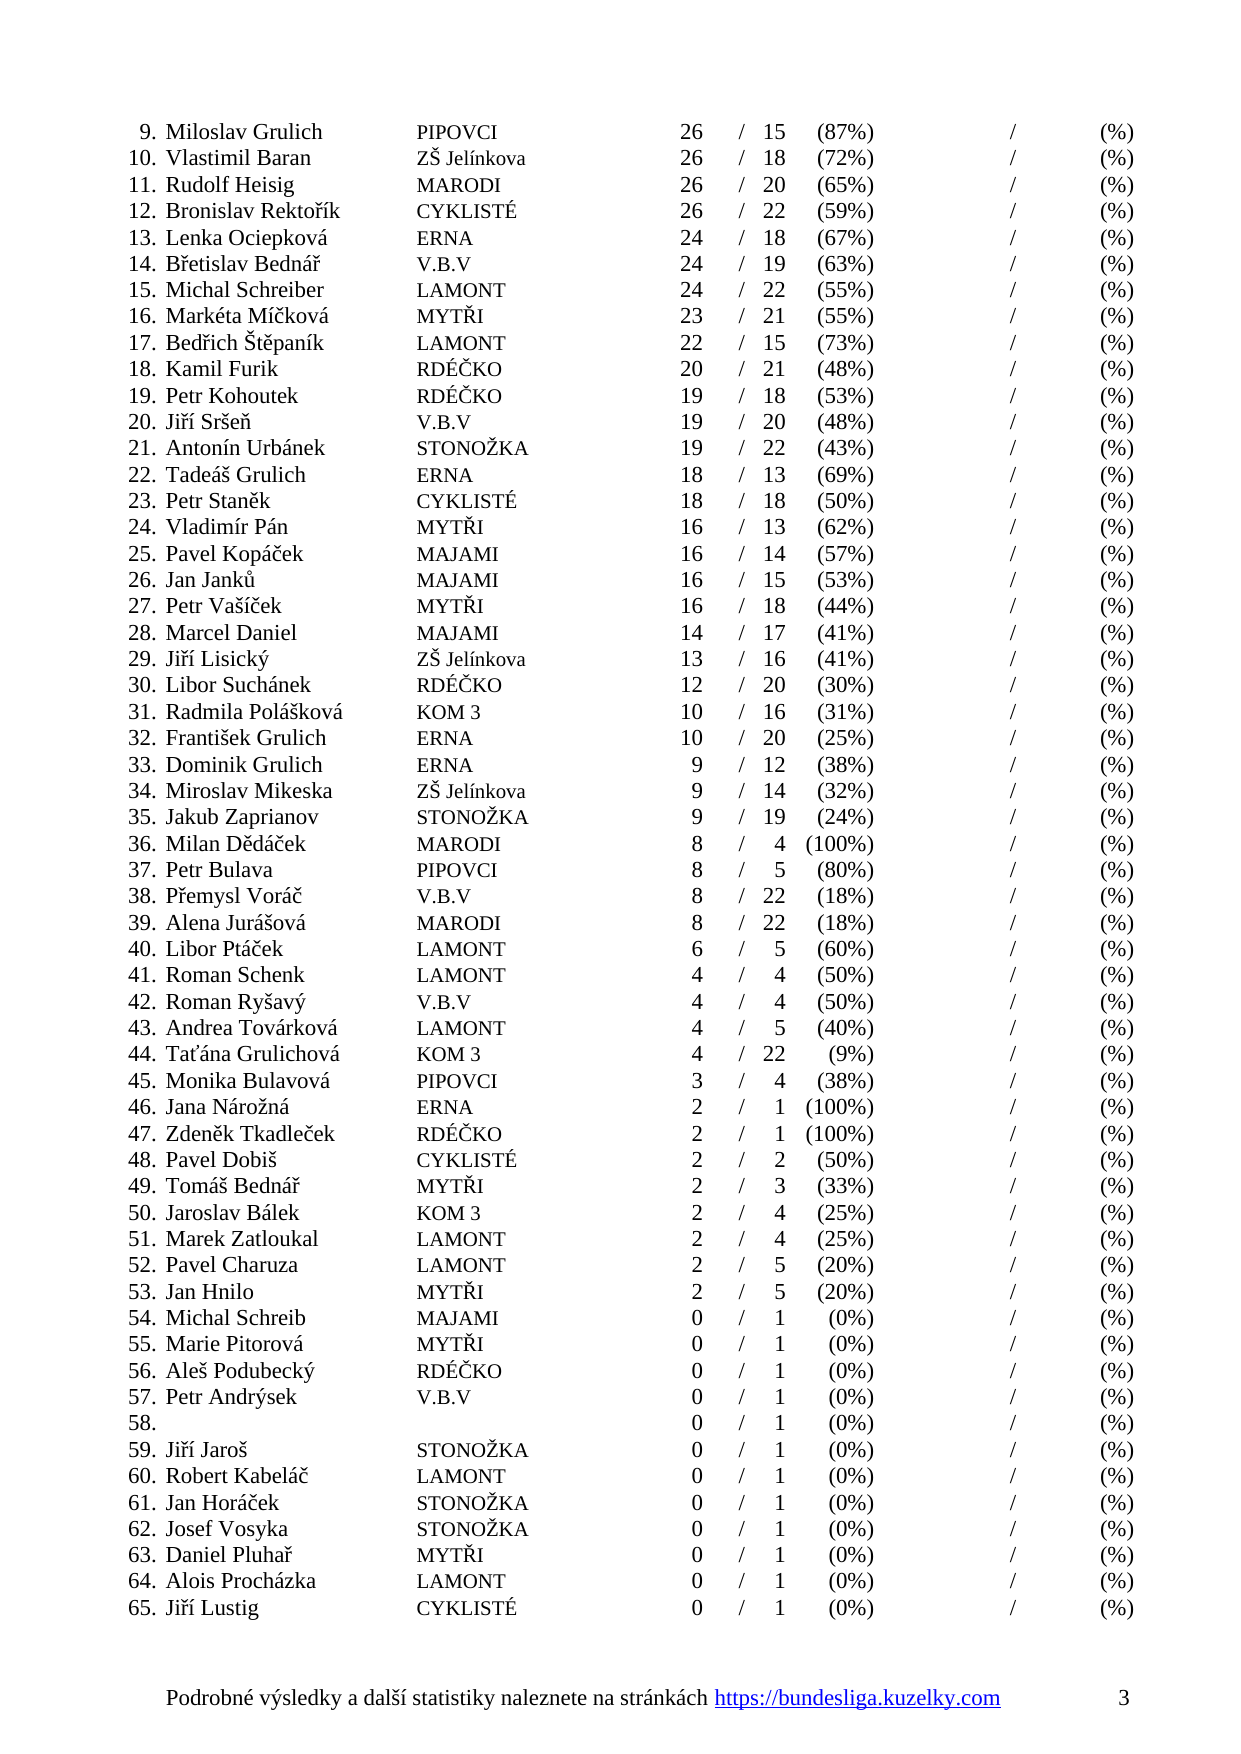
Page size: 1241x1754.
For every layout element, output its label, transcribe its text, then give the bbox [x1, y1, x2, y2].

text 65. Jiří Lustig CYKLISTÉ 0 / 1 (0%) / (%) [106, 1594, 1134, 1620]
text 37. Petr Bulava PIPOVCI 8 / 5 (80%) / (%) [106, 856, 1134, 882]
text 59. Jiří Jaroš STONOŽKA 0 / 1 (0%) / (%) [106, 1436, 1134, 1462]
text 40. Libor Ptáček LAMONT 6 / 5 (60%) / (%) [106, 935, 1134, 961]
text 53. Jan Hnilo MYTŘI 2 / 5 (20%) / (%) [106, 1278, 1134, 1304]
text 30. Libor Suchánek RDÉČKO 12 / 20 (30%) / (%) [106, 672, 1134, 698]
text 49. Tomáš Bednář MYTŘI 2 / 3 (33%) / (%) [106, 1172, 1134, 1199]
text 44. Taťána Grulichová KOM 3 4 / 22 (9%) / (%) [106, 1041, 1134, 1067]
text 27. Petr Vašíček MYTŘI 16 / 18 (44%) / (%) [106, 592, 1134, 619]
text 48. Pavel Dobiš CYKLISTÉ 2 / 2 (50%) / (%) [106, 1146, 1134, 1172]
text 24. Vladimír Pán MYTŘI 16 / 13 (62%) / (%) [106, 513, 1134, 540]
text 23. Petr Staněk CYKLISTÉ 18 / 18 (50%) / (%) [106, 487, 1134, 513]
text 38. Přemysl Voráč V.B.V 8 / 22 (18%) / (%) [106, 882, 1134, 909]
text 14. Břetislav Bednář V.B.V 24 / 19 (63%) / (%) [106, 250, 1134, 276]
text 63. Daniel Pluhař MYTŘI 0 / 1 (0%) / (%) [106, 1541, 1134, 1568]
text 16. Markéta Míčková MYTŘI 23 / 21 (55%) / (%) [106, 303, 1134, 329]
text 61. Jan Horáček STONOŽKA 0 / 1 (0%) / (%) [106, 1488, 1134, 1515]
text 29. Jiří Lisický ZŠ Jelínkova 13 / 16 (41%) / (%) [106, 645, 1134, 672]
text 50. Jaroslav Bálek KOM 3 2 / 4 (25%) / (%) [106, 1199, 1134, 1225]
text 11. Rudolf Heisig MARODI 26 / 20 (65%) / (%) [106, 171, 1134, 197]
text 46. Jana Nárožná ERNA 2 / 1 (100%) / (%) [106, 1093, 1134, 1119]
text 42. Roman Ryšavý V.B.V 4 / 4 (50%) / (%) [106, 988, 1134, 1014]
text 33. Dominik Grulich ERNA 9 / 12 (38%) / (%) [106, 751, 1134, 777]
text 9. Miloslav Grulich PIPOVCI 26 / 15 (87%) / (%) [106, 118, 1134, 144]
text 28. Marcel Daniel MAJAMI 14 / 17 (41%) / (%) [106, 619, 1134, 645]
text 10. Vlastimil Baran ZŠ Jelínkova 26 / 18 (72%) / (%) [106, 144, 1134, 171]
text 58. 0 / 1 (0%) / (%) [106, 1409, 1134, 1436]
text 41. Roman Schenk LAMONT 4 / 4 (50%) / (%) [106, 961, 1134, 988]
text 31. Radmila Polášková KOM 3 10 / 16 (31%) / (%) [106, 698, 1134, 724]
text 62. Josef Vosyka STONOŽKA 0 / 1 (0%) / (%) [106, 1515, 1134, 1541]
text 12. Bronislav Rektořík CYKLISTÉ 26 / 22 (59%) / (%) [106, 197, 1134, 223]
text 52. Pavel Charuza LAMONT 2 / 5 (20%) / (%) [106, 1251, 1134, 1278]
text 47. Zdeněk Tkadleček RDÉČKO 2 / 1 (100%) / (%) [106, 1119, 1134, 1146]
text 57. Petr Andrýsek V.B.V 0 / 1 (0%) / (%) [106, 1383, 1134, 1409]
text 26. Jan Janků MAJAMI 16 / 15 (53%) / (%) [106, 566, 1134, 592]
text 17. Bedřich Štěpaník LAMONT 22 / 15 (73%) / (%) [106, 329, 1134, 355]
text 19. Petr Kohoutek RDÉČKO 19 / 18 (53%) / (%) [106, 382, 1134, 408]
text 51. Marek Zatloukal LAMONT 2 / 4 (25%) / (%) [106, 1225, 1134, 1251]
text 15. Michal Schreiber LAMONT 24 / 22 (55%) / (%) [106, 276, 1134, 303]
text 39. Alena Jurášová MARODI 8 / 22 (18%) / (%) [106, 909, 1134, 935]
text 20. Jiří Sršeň V.B.V 19 / 20 (48%) / (%) [106, 408, 1134, 434]
text 45. Monika Bulavová PIPOVCI 3 / 4 (38%) / (%) [106, 1067, 1134, 1093]
text 32. František Grulich ERNA 10 / 20 (25%) / (%) [106, 724, 1134, 751]
text 56. Aleš Podubecký RDÉČKO 0 / 1 (0%) / (%) [106, 1357, 1134, 1383]
text 35. Jakub Zaprianov STONOŽKA 9 / 19 (24%) / (%) [106, 803, 1134, 830]
text 54. Michal Schreib MAJAMI 0 / 1 (0%) / (%) [106, 1304, 1134, 1330]
text 36. Milan Dědáček MARODI 8 / 4 (100%) / (%) [106, 830, 1134, 856]
text 25. Pavel Kopáček MAJAMI 16 / 14 (57%) / (%) [106, 540, 1134, 566]
text 43. Andrea Továrková LAMONT 4 / 5 (40%) / (%) [106, 1014, 1134, 1041]
text 18. Kamil Furik RDÉČKO 20 / 21 (48%) / (%) [106, 355, 1134, 382]
text 22. Tadeáš Grulich ERNA 18 / 13 (69%) / (%) [106, 461, 1134, 487]
text 55. Marie Pitorová MYTŘI 0 / 1 (0%) / (%) [106, 1330, 1134, 1357]
text 21. Antonín Urbánek STONOŽKA 19 / 22 (43%) / (%) [106, 434, 1134, 461]
text 34. Miroslav Mikeska ZŠ Jelínkova 9 / 14 (32%) / (%) [106, 777, 1134, 803]
text 60. Robert Kabeláč LAMONT 0 / 1 (0%) / (%) [106, 1462, 1134, 1488]
text 13. Lenka Ociepková ERNA 24 / 18 (67%) / (%) [106, 223, 1134, 250]
text 64. Alois Procházka LAMONT 0 / 1 (0%) / (%) [106, 1568, 1134, 1594]
